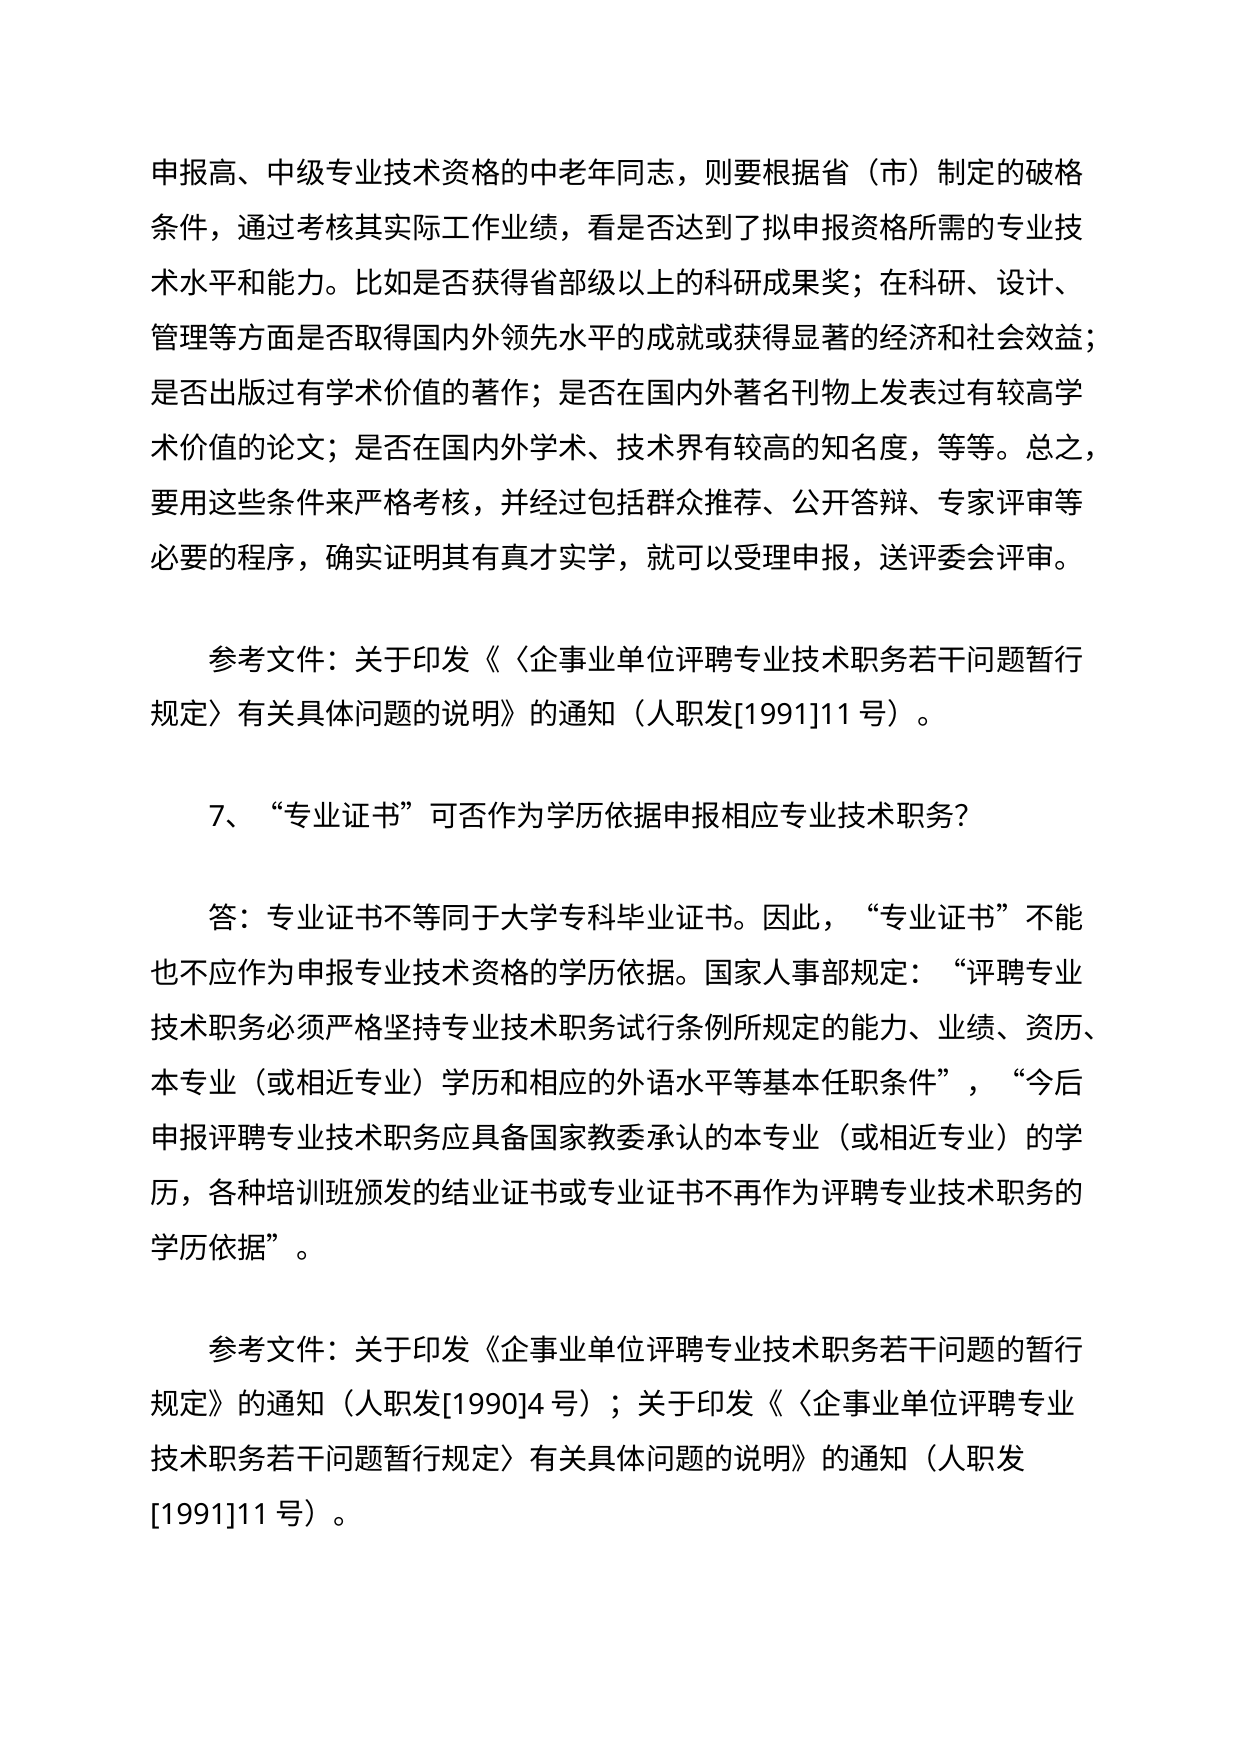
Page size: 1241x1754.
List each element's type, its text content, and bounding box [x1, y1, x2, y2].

text 7、“专业证书”可否作为学历依据申报相应专业技术职务？ [150, 793, 1090, 835]
text 参考文件：关于印发《企事业单位评聘专业技术职务若干问题的暂行规定》的通知（人职发[1990]4号）；关于印发《〈企事业单位评聘专业技术职务若干问题暂行规定〉有关具体问题的说明》的通知（人职发[1991]11号）。 [150, 1326, 1090, 1533]
text 参考文件：关于印发《〈企事业单位评聘专业技术职务若干问题暂行规定〉有关具体问题的说明》的通知（人职发[1991]11号）。 [150, 636, 1090, 733]
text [150, 150, 1090, 577]
text 答：专业证书不等同于大学专科毕业证书。因此，“专业证书”不能也不应作为申报专业技术资格的学历依据。国家人事部规定：“评聘专业技术职务必须严格坚持专业技术职务试行条例所规定的能力、业绩、资历、本专业（或相近专业）学历和相应的外语水平等基本任职条件”，“今后申报评聘专业技术职务应具备国家教委承认的本专业（或相近专业）的学历，各种培训班颁发的结业证书或专业证书不再作为评聘专业技术职务的学历依据”。 [150, 895, 1090, 1267]
